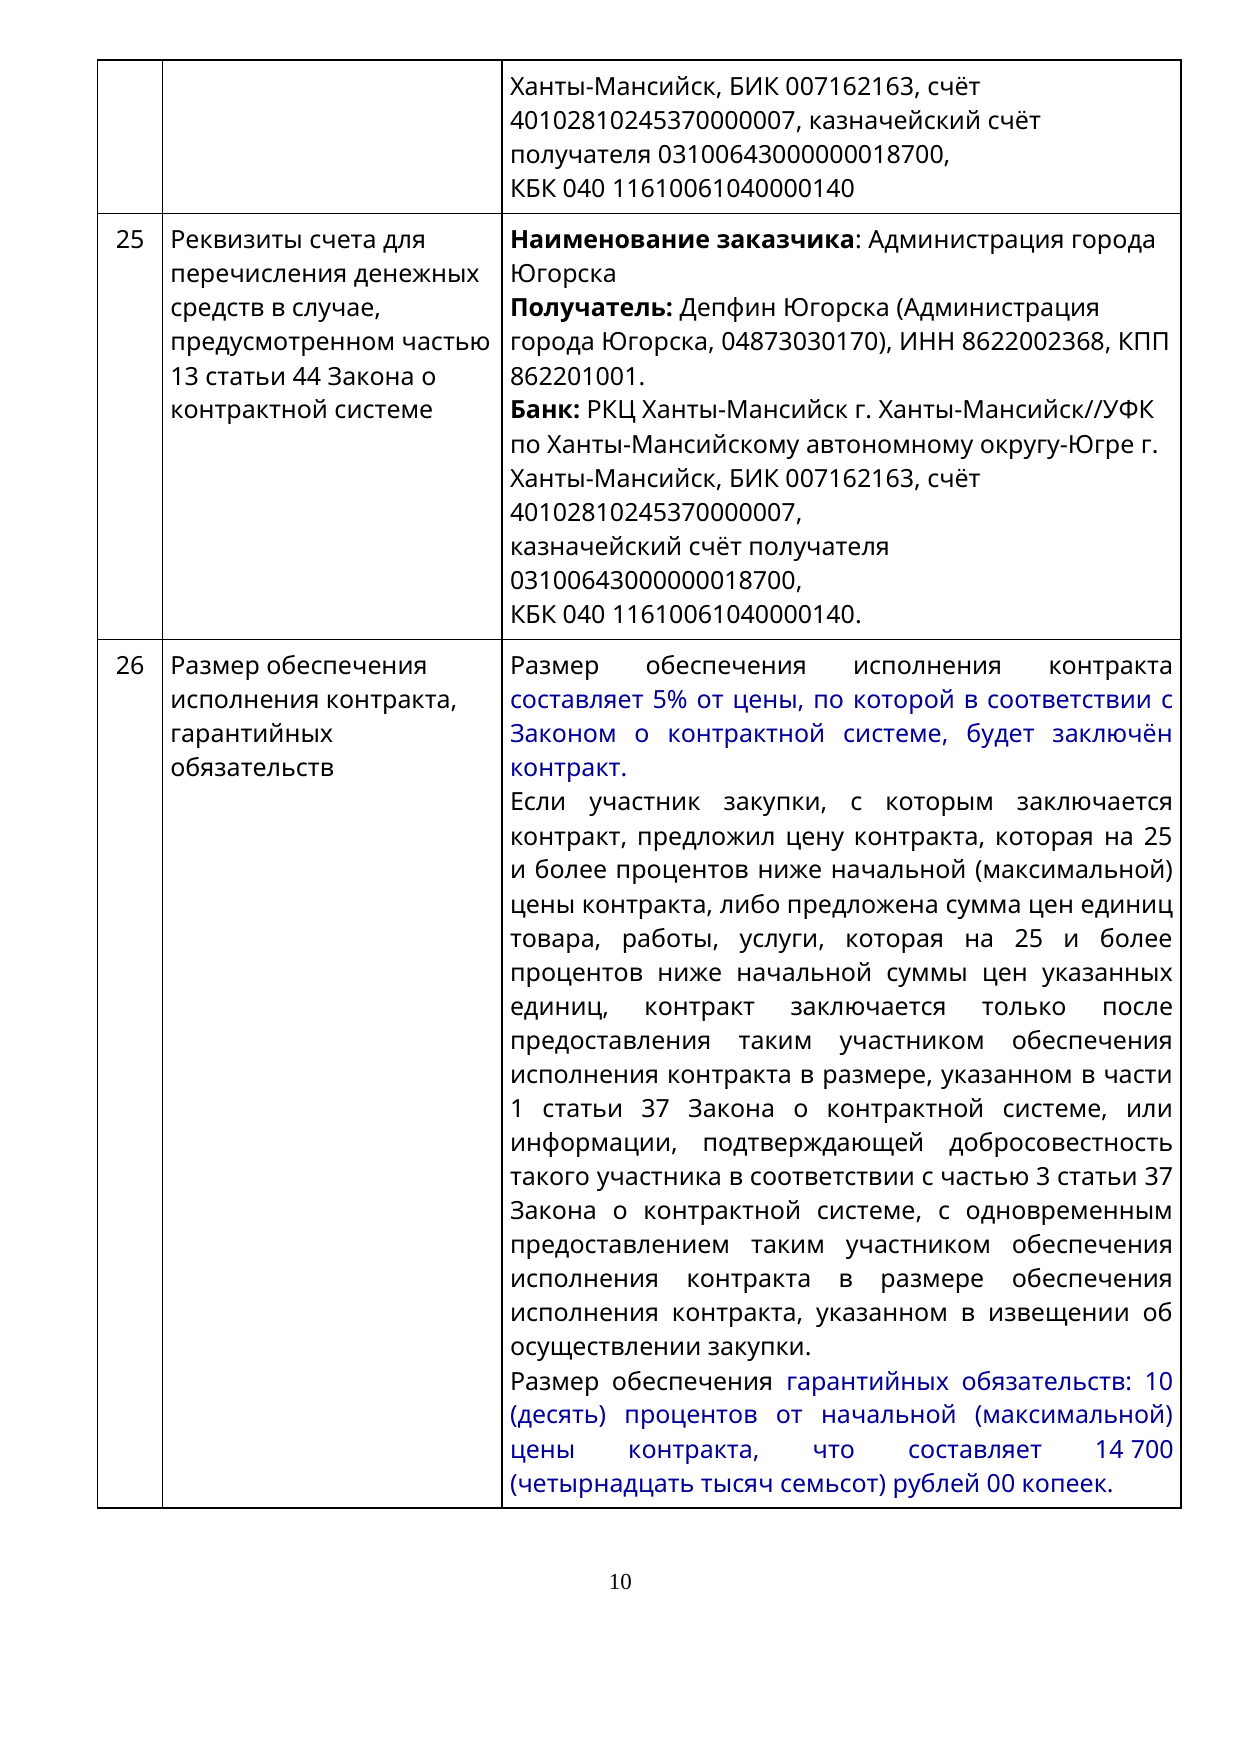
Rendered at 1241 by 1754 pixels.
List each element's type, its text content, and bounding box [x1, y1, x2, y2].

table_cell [503, 61, 1180, 212]
table_cell Реквизиты счета для перечисления денежных средств в случае, предусмотренном частью 13 статьи 44 Закона о контрактной системе [163, 214, 501, 638]
table_cell 24 [98, 61, 162, 212]
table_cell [163, 61, 501, 212]
table_cell 26 [98, 640, 162, 1507]
table_cell Размер обеспечения исполнения контракта составляет 5% от цены, по которой в соответствии с Законом о контрактной системе, будет заключён контракт. Если участник закупки, с которым заключается контракт, предложил цену контракта, которая на 25 и более процентов ниже начальной (максимальной) цены контракта, либо предложена сумма цен единиц товара, работы, услуги, которая на 25 и более процентов ниже начальной суммы цен указанных единиц, контракт заключается только после предоставления таким участником обеспечения исполнения контракта в размере, указанном в части 1 статьи 37 Закона о контрактной системе, или информации, подтверждающей добросовестность такого участника в соответствии с частью 3 статьи 37 Закона о контрактной системе, с одновременным предоставлением таким участником обеспечения исполнения контракта в размере обеспечения исполнения контракта, указанном в извещении об осуществлении закупки. Размер обеспечения гарантийных обязательств: 10 (десять) процентов от начальной (максимальной) цены контракта, что составляет 14 700 (четырнадцать тысяч семьсот) рублей 00 копеек. [503, 640, 1180, 1507]
table_cell Размер обеспечения исполнения контракта, гарантийных обязательств [163, 640, 501, 1507]
table_cell 25 [98, 214, 162, 638]
table_cell Наименование заказчика: Администрация города Югорска Получатель: Депфин Югорска (Администрация города Югорска, 04873030170), ИНН 8622002368, КПП 862201001. Банк: РКЦ Ханты-Мансийск г. Ханты-Мансийск//УФК по Ханты-Мансийскому автономному округу-Югре г. Ханты-Мансийск, БИК 007162163, счёт 40102810245370000007, казначейский счёт получателя 03100643000000018700, КБК 040 11610061040000140. [503, 214, 1180, 638]
